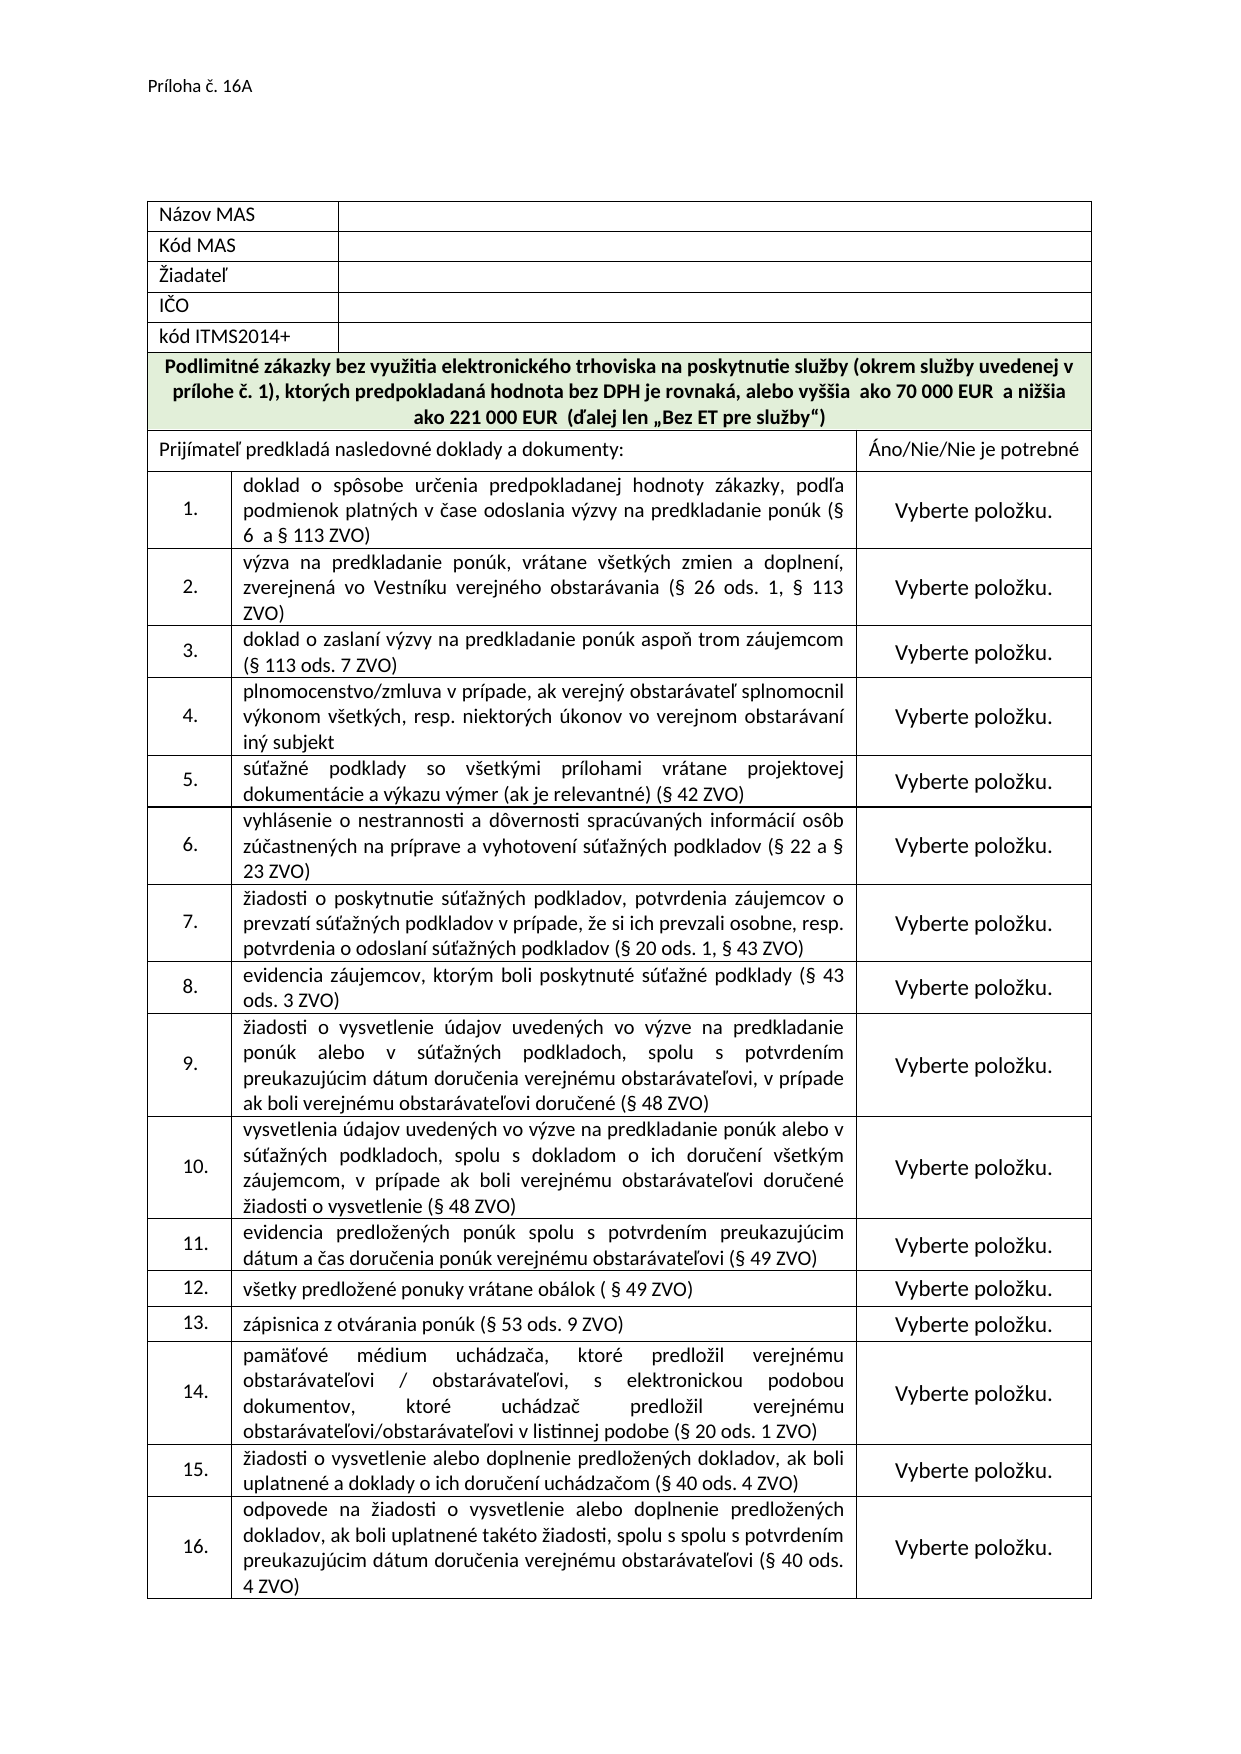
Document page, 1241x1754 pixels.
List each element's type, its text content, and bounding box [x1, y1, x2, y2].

table_cell [339, 232, 1091, 261]
table_cell Podlimitné zákazky bez využitia elektronického trhoviska na poskytnutie služby (okrem služby uvedenej v prílohe č. 1), ktorých predpokladaná hodnota bez DPH je rovnaká, alebo vyššia ako 70 000 EUR a nižšia ako 221 000 EUR (ďalej len „Bez ET pre služby“) [148, 353, 1091, 429]
table_header Názov MAS [148, 202, 338, 231]
table_cell súťažné podklady so všetkými prílohami vrátane projektovej dokumentácie a výkazu výmer (ak je relevantné) (§ 42 ZVO) [232, 756, 856, 806]
table_cell vyhlásenie o nestrannosti a dôvernosti spracúvaných informácií osôb zúčastnených na príprave a vyhotovení súťažných podkladov (§ 22 a § 23 ZVO) [232, 808, 856, 884]
table_cell evidencia predložených ponúk spolu s potvrdením preukazujúcim dátum a čas doručenia ponúk verejnému obstarávateľovi (§ 49 ZVO) [232, 1219, 856, 1270]
table_cell pamäťové médium uchádzača, ktoré predložil verejnému obstarávateľovi / obstarávateľovi, s elektronickou podobou dokumentov, ktoré uchádzač predložil verejnému obstarávateľovi/obstarávateľovi v listinnej podobe (§ 20 ods. 1 ZVO) [232, 1342, 856, 1444]
table_cell [148, 1497, 231, 1598]
table_cell doklad o zaslaní výzvy na predkladanie ponúk aspoň trom záujemcom (§ 113 ods. 7 ZVO) [232, 626, 856, 677]
table_cell [148, 1445, 231, 1496]
table_cell [148, 1271, 231, 1306]
table_cell [148, 472, 231, 548]
table_cell IČO [148, 293, 338, 322]
table_cell [148, 1117, 231, 1218]
table_cell výzva na predkladanie ponúk, vrátane všetkých zmien a doplnení, zverejnená vo Vestníku verejného obstarávania (§ 26 ods. 1, § 113 ZVO) [232, 549, 856, 625]
table_cell [339, 323, 1091, 352]
table_cell [148, 1342, 231, 1444]
table_cell všetky predložené ponuky vrátane obálok ( § 49 ZVO) [232, 1271, 856, 1306]
table_cell odpovede na žiadosti o vysvetlenie alebo doplnenie predložených dokladov, ak boli uplatnené takéto žiadosti, spolu s spolu s potvrdením preukazujúcim dátum doručenia verejnému obstarávateľovi (§ 40 ods. 4 ZVO) [232, 1497, 856, 1598]
table_cell [148, 808, 231, 884]
table_cell Kód MAS [148, 232, 338, 261]
table_cell [339, 262, 1091, 292]
table_cell [339, 293, 1091, 322]
table_cell [148, 756, 231, 806]
table_cell [148, 885, 231, 961]
table_cell zápisnica z otvárania ponúk (§ 53 ods. 9 ZVO) [232, 1307, 856, 1341]
table_cell plnomocenstvo/zmluva v prípade, ak verejný obstarávateľ splnomocnil výkonom všetkých, resp. niektorých úkonov vo verejnom obstarávaní iný subjekt [232, 678, 856, 754]
table_cell [148, 626, 231, 677]
table_cell [148, 1219, 231, 1270]
table_cell žiadosti o vysvetlenie alebo doplnenie predložených dokladov, ak boli uplatnené a doklady o ich doručení uchádzačom (§ 40 ods. 4 ZVO) [232, 1445, 856, 1496]
table_cell Prijímateľ predkladá nasledovné doklady a dokumenty: [148, 431, 856, 471]
table_cell kód ITMS2014+ [148, 323, 338, 352]
table_cell doklad o spôsobe určenia predpokladanej hodnoty zákazky, podľa podmienok platných v čase odoslania výzvy na predkladanie ponúk (§ 6 a § 113 ZVO) [232, 472, 856, 548]
table_cell žiadosti o poskytnutie súťažných podkladov, potvrdenia záujemcov o prevzatí súťažných podkladov v prípade, že si ich prevzali osobne, resp. potvrdenia o odoslaní súťažných podkladov (§ 20 ods. 1, § 43 ZVO) [232, 885, 856, 961]
table_cell [148, 678, 231, 754]
table_cell žiadosti o vysvetlenie údajov uvedených vo výzve na predkladanie ponúk alebo v súťažných podkladoch, spolu s potvrdením preukazujúcim dátum doručenia verejnému obstarávateľovi, v prípade ak boli verejnému obstarávateľovi doručené (§ 48 ZVO) [232, 1014, 856, 1116]
table_cell vysvetlenia údajov uvedených vo výzve na predkladanie ponúk alebo v súťažných podkladoch, spolu s dokladom o ich doručení všetkým záujemcom, v prípade ak boli verejnému obstarávateľovi doručené žiadosti o vysvetlenie (§ 48 ZVO) [232, 1117, 856, 1218]
table_cell Žiadateľ [148, 262, 338, 292]
table_cell [148, 1307, 231, 1341]
table_cell Áno/Nie/Nie je potrebné [857, 431, 1091, 471]
table_cell [148, 1014, 231, 1116]
table_header [339, 202, 1091, 231]
table_cell evidencia záujemcov, ktorým boli poskytnuté súťažné podklady (§ 43 ods. 3 ZVO) [232, 962, 856, 1013]
table_cell [148, 962, 231, 1013]
table_cell [148, 549, 231, 625]
